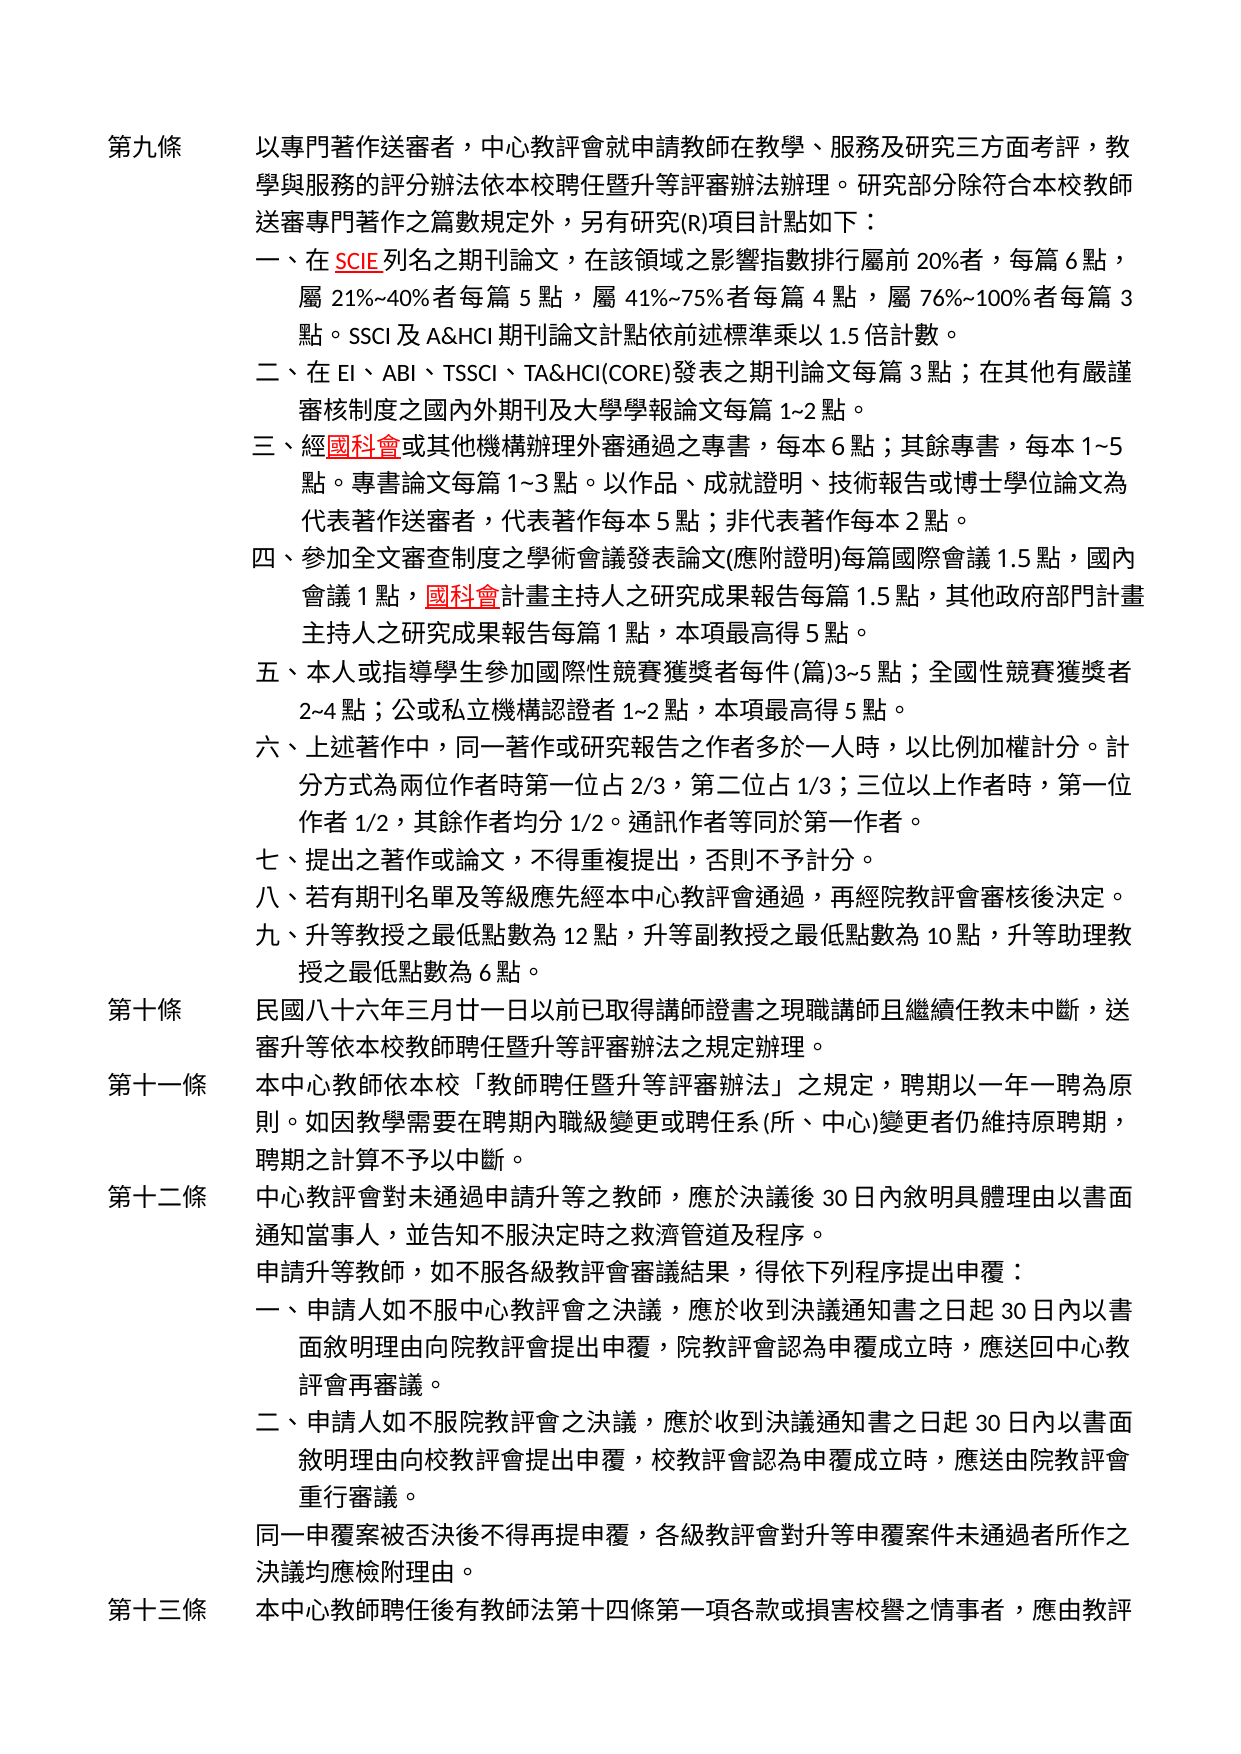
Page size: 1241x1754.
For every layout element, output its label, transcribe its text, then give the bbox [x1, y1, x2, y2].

table_cell 中心教評會對未通過申請升等之教師，應於決議後30日內敘明具體理由以書面通知當事人，並告知不服決定時之救濟管道及程序。 申請升等教師，如不服各級教評會審議結果，得依下列程序提出申覆： 一、申請人如不服中心教評會之決議，應於收到決議通知書之日起30日內以書面敘明理由向院教評會提出申覆，院教評會認為申覆成立時，應送回中心教評會再審議。 二、申請人如不服院教評會之決議，應於收到決議通知書之日起30日內以書面敘明理由向校教評會提出申覆，校教評會認為申覆成立時，應送由院教評會重行審議。 同一申覆案被否決後不得再提申覆，各級教評會對升等申覆案件未通過者所作之決議均應檢附理由。 [244, 1177, 1144, 1589]
table_cell 第九條 [96, 127, 243, 989]
table_cell 民國八十六年三月廿一日以前已取得講師證書之現職講師且繼續任教未中斷，送審升等依本校教師聘任暨升等評審辦法之規定辦理。 [244, 990, 1144, 1064]
table_cell 第十一條 [96, 1065, 243, 1177]
table_cell 第十二條 [96, 1177, 243, 1589]
table_cell 第十三條 [96, 1590, 243, 1627]
table_cell 第十條 [96, 990, 243, 1064]
table_cell 以專門著作送審者，中心教評會就申請教師在教學、服務及研究三方面考評，教學與服務的評分辦法依本校聘任暨升等評審辦法辦理。研究部分除符合本校教師送審專門著作之篇數規定外，另有研究(R)項目計點如下： 一、在SCIE列名之期刊論文，在該領域之影響指數排行屬前20%者，每篇6點，屬21%~40%者每篇5點，屬41%~75%者每篇4點，屬76%~100%者每篇3點。SSCI及A&HCI期刊論文計點依前述標準乘以1.5倍計數。 二、在EI、ABI、TSSCI、TA&HCI(CORE)發表之期刊論文每篇3點；在其他有嚴謹審核制度之國內外期刊及大學學報論文每篇1~2點。 三、經國科會或其他機構辦理外審通過之專書，每本6點；其餘專書，每本1~5點。專書論文每篇1~3點。以作品、成就證明、技術報告或博士學位論文為代表著作送審者，代表著作每本5點；非代表著作每本2點。 四、參加全文審查制度之學術會議發表論文(應附證明)每篇國際會議1.5點，國內會議1點，國科會計畫主持人之研究成果報告每篇1.5點，其他政府部門計畫主持人之研究成果報告每篇1點，本項最高得5點。 五、本人或指導學生參加國際性競賽獲獎者每件(篇)3~5點；全國性競賽獲獎者2~4點；公或私立機構認證者1~2點，本項最高得5點。 六、上述著作中，同一著作或研究報告之作者多於一人時，以比例加權計分。計分方式為兩位作者時第一位占2/3，第二位占1/3；三位以上作者時，第一位作者1/2，其餘作者均分1/2。通訊作者等同於第一作者。 七、提出之著作或論文，不得重複提出，否則不予計分。 八、若有期刊名單及等級應先經本中心教評會通過，再經院教評會審核後決定。 九、升等教授之最低點數為12點，升等副教授之最低點數為10點，升等助理教授之最低點數為6點。 [244, 127, 1144, 989]
table_cell 本中心教師依本校「教師聘任暨升等評審辦法」之規定，聘期以一年一聘為原則。如因教學需要在聘期內職級變更或聘任系(所、中心)變更者仍維持原聘期，聘期之計算不予以中斷。 [244, 1065, 1144, 1177]
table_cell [244, 1590, 1144, 1627]
